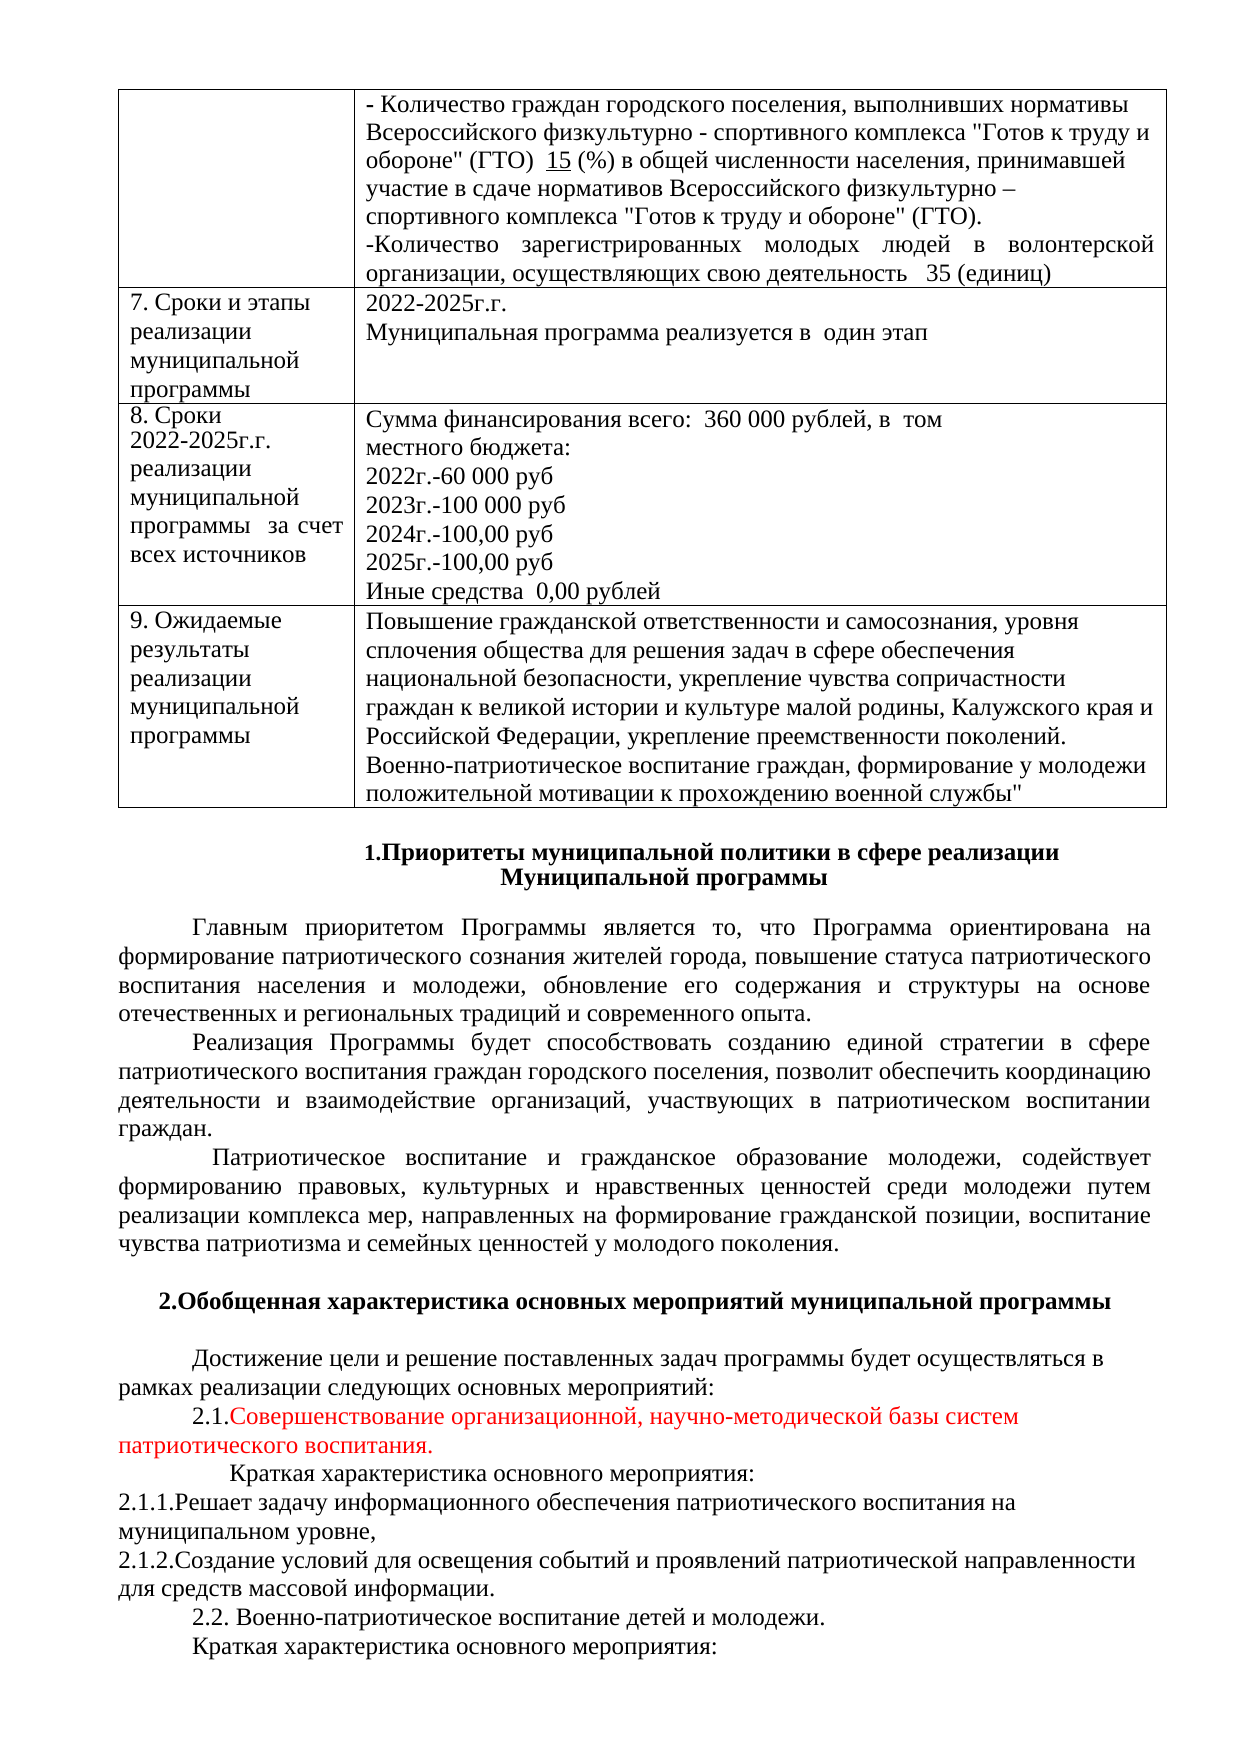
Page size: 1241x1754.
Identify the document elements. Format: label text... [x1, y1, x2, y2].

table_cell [355, 90, 1166, 287]
text Краткая характеристика основного мероприятия: [118, 1458, 1152, 1487]
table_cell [119, 90, 354, 287]
text Главным приоритетом Программы является то, что Программа ориентирована на формирование патриотического сознания жителей города, повышение статуса патриотического воспитания населения и молодежи, обновление его содержания и структуры на основе отечественных и региональных традиций и современного опыта. [118, 912, 1152, 1027]
table_cell Сроки и этапы реализации муниципальной программы [119, 288, 354, 403]
table_cell Повышение гражданской ответственности и самосознания, уровня сплочения общества для решения задач в сфере обеспечения национальной безопасности, укрепление чувства сопричастности граждан к великой истории и культуре малой родины, Калужского края и Российской Федерации, укрепление преемственности поколений. Военно-патриотическое воспитание граждан, формирование у молодежи положительной мотивации к прохождению военной службы" [355, 606, 1166, 807]
text Краткая характеристика основного мероприятия: [118, 1631, 1152, 1660]
table_cell Сроки 2022-2025г.г. реализации муниципальной программы за счет всех источников [119, 404, 354, 605]
text Патриотическое воспитание и гражданское образование молодежи, содействует формированию правовых, культурных и нравственных ценностей среди молодежи путем реализации комплекса мер, направленных на формирование гражданской позиции, воспитание чувства патриотизма и семейных ценностей у молодого поколения. [118, 1142, 1152, 1257]
text 2.2. Военно-патриотическое воспитание детей и молодежи. [118, 1602, 1152, 1631]
text 2.Обобщенная характеристика основных мероприятий муниципальной программы [118, 1286, 1152, 1315]
text Реализация Программы будет способствовать созданию единой стратегии в сфере патриотического воспитания граждан городского поселения, позволит обеспечить координацию деятельности и взаимодействие организаций, участвующих в патриотическом воспитании граждан. [118, 1027, 1152, 1142]
text Достижение цели и решение поставленных задач программы будет осуществляться в рамках реализации следующих основных мероприятий: [118, 1343, 1152, 1401]
list Муниципальной программы [193, 866, 1135, 891]
text 2.1.2.Создание условий для освещения событий и проявлений патриотической направленности для средств массовой информации. [118, 1545, 1152, 1602]
text 2.1.Совершенствование организационной, научно-методической базы систем патриотического воспитания. [118, 1401, 1152, 1458]
table_cell 2022-2025г.г. Муниципальная программа реализуется в один этап [355, 288, 1166, 403]
table_cell Ожидаемые результаты реализации муниципальной программы [119, 606, 354, 807]
table_cell Сумма финансирования всего: 360 000 рублей, в том местного бюджета: 2022г.-60 000 руб 2023г.-100 000 руб 2024г.-100,00 руб 2025г.-100,00 руб Иные средства 0,00 рублей [355, 404, 1166, 605]
text 2.1.1.Решает задачу информационного обеспечения патриотического воспитания на муниципальном уровне, [118, 1487, 1152, 1545]
text 1.Приоритеты муниципальной политики в сфере реализации [118, 837, 1152, 866]
